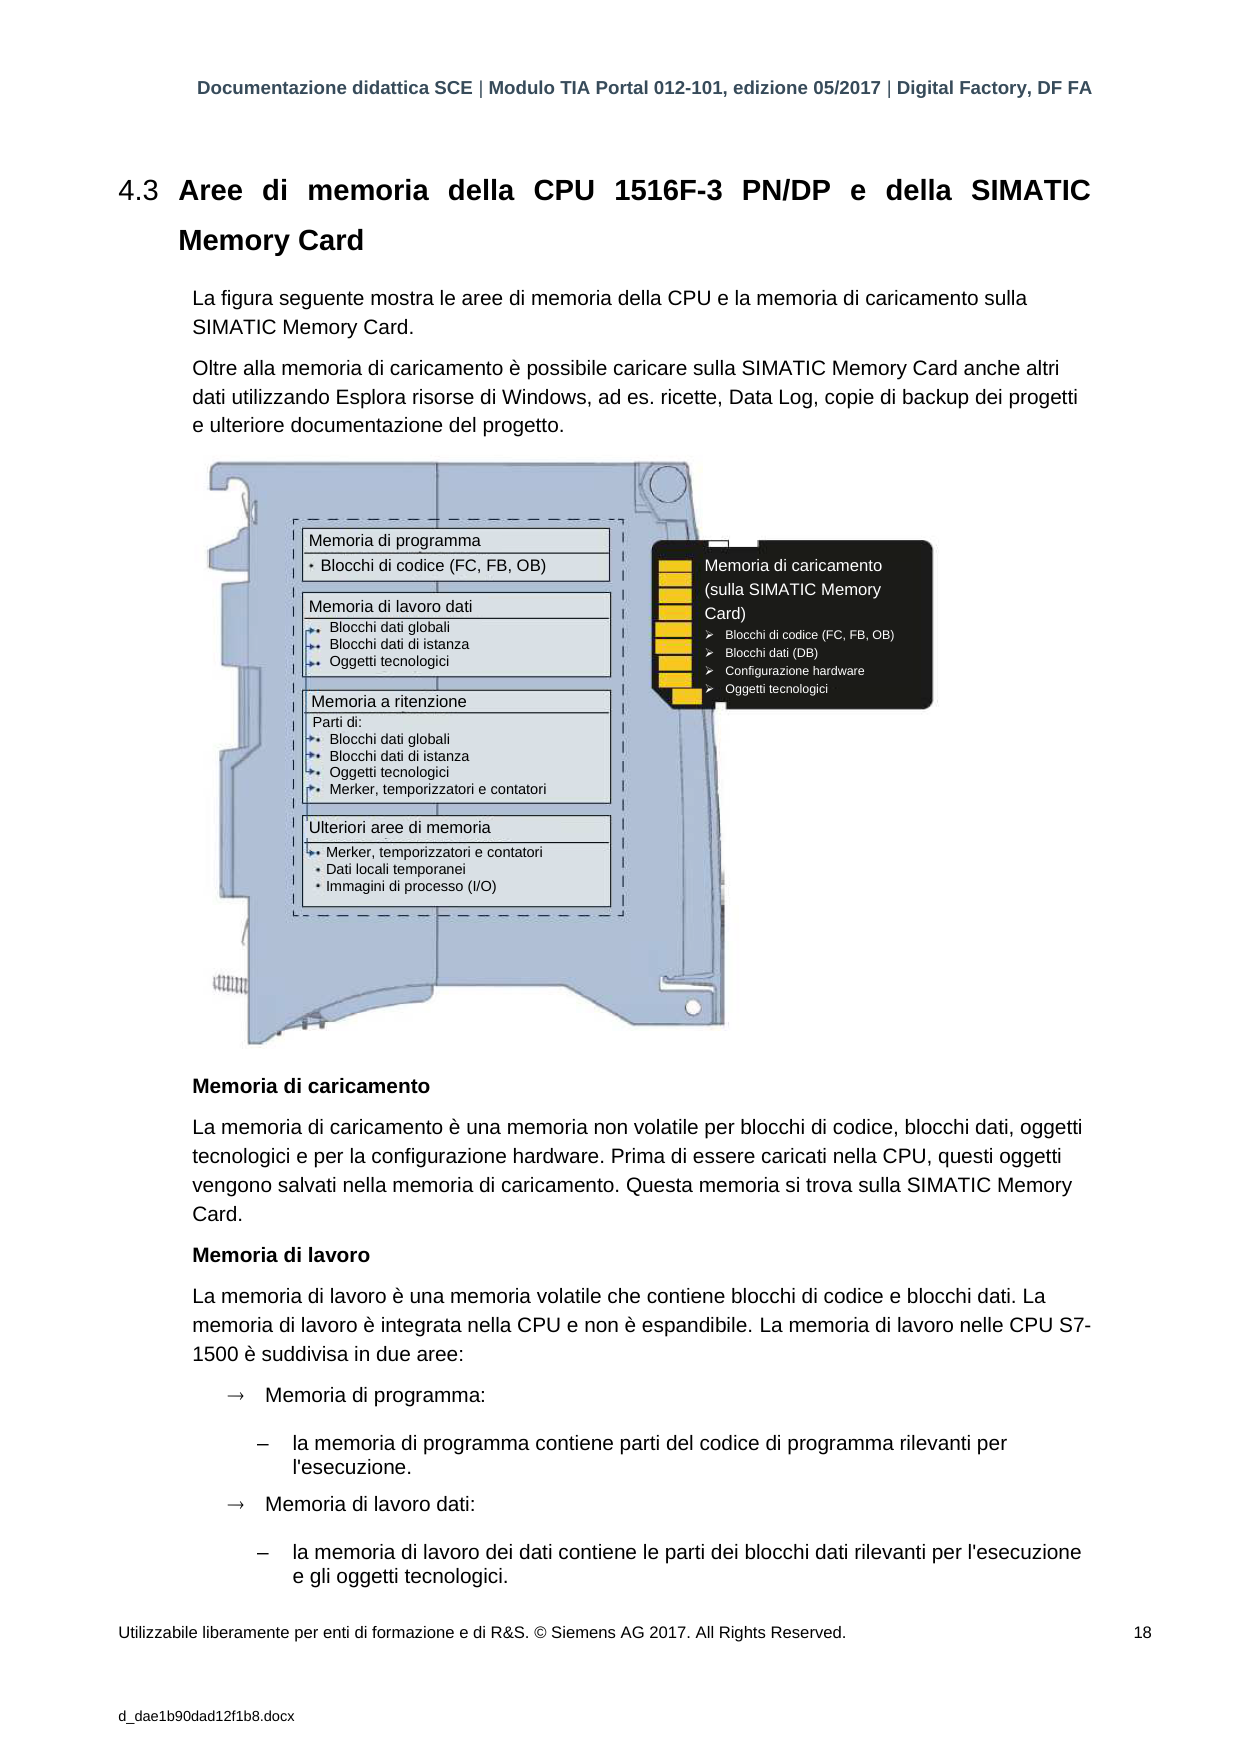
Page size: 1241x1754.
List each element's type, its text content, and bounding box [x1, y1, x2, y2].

subtitle Aree di memoria della CPU 1516F-3 PN/DP e della SIMATIC Memory Card [118, 173, 1092, 257]
text La memoria di caricamento è una memoria non volatile per blocchi di codice, blocchi dati, oggetti tecnologici e per la configurazione hardware. Prima di essere caricati nella CPU, questi oggetti vengono salvati nella memoria di caricamento. Questa memoria si trova sulla SIMATIC Memory Card. [192, 1115, 1092, 1225]
text Memoria di programma: [227, 1383, 1092, 1407]
picture [192, 454, 948, 1057]
text Oltre alla memoria di caricamento è possibile caricare sulla SIMATIC Memory Card anche altri dati utilizzando Esplora risorse di Windows, ad es. ricette, Data Log, copie di backup dei progetti e ulteriore documentazione del progetto. [192, 356, 1092, 437]
text la memoria di lavoro dei dati contiene le parti dei blocchi dati rilevanti per l'esecuzione e gli oggetti tecnologici. [257, 1540, 1092, 1588]
text La memoria di lavoro è una memoria volatile che contiene blocchi di codice e blocchi dati. La memoria di lavoro è integrata nella CPU e non è espandibile. La memoria di lavoro nelle CPU S7-1500 è suddivisa in due aree: [192, 1284, 1092, 1365]
text Memoria di lavoro [192, 1243, 1092, 1267]
text La figura seguente mostra le aree di memoria della CPU e la memoria di caricamento sulla SIMATIC Memory Card. [192, 286, 1092, 338]
text Memoria di caricamento [192, 1074, 1092, 1098]
text la memoria di programma contiene parti del codice di programma rilevanti per l'esecuzione. [257, 1431, 1092, 1479]
text Memoria di lavoro dati: [227, 1492, 1092, 1516]
